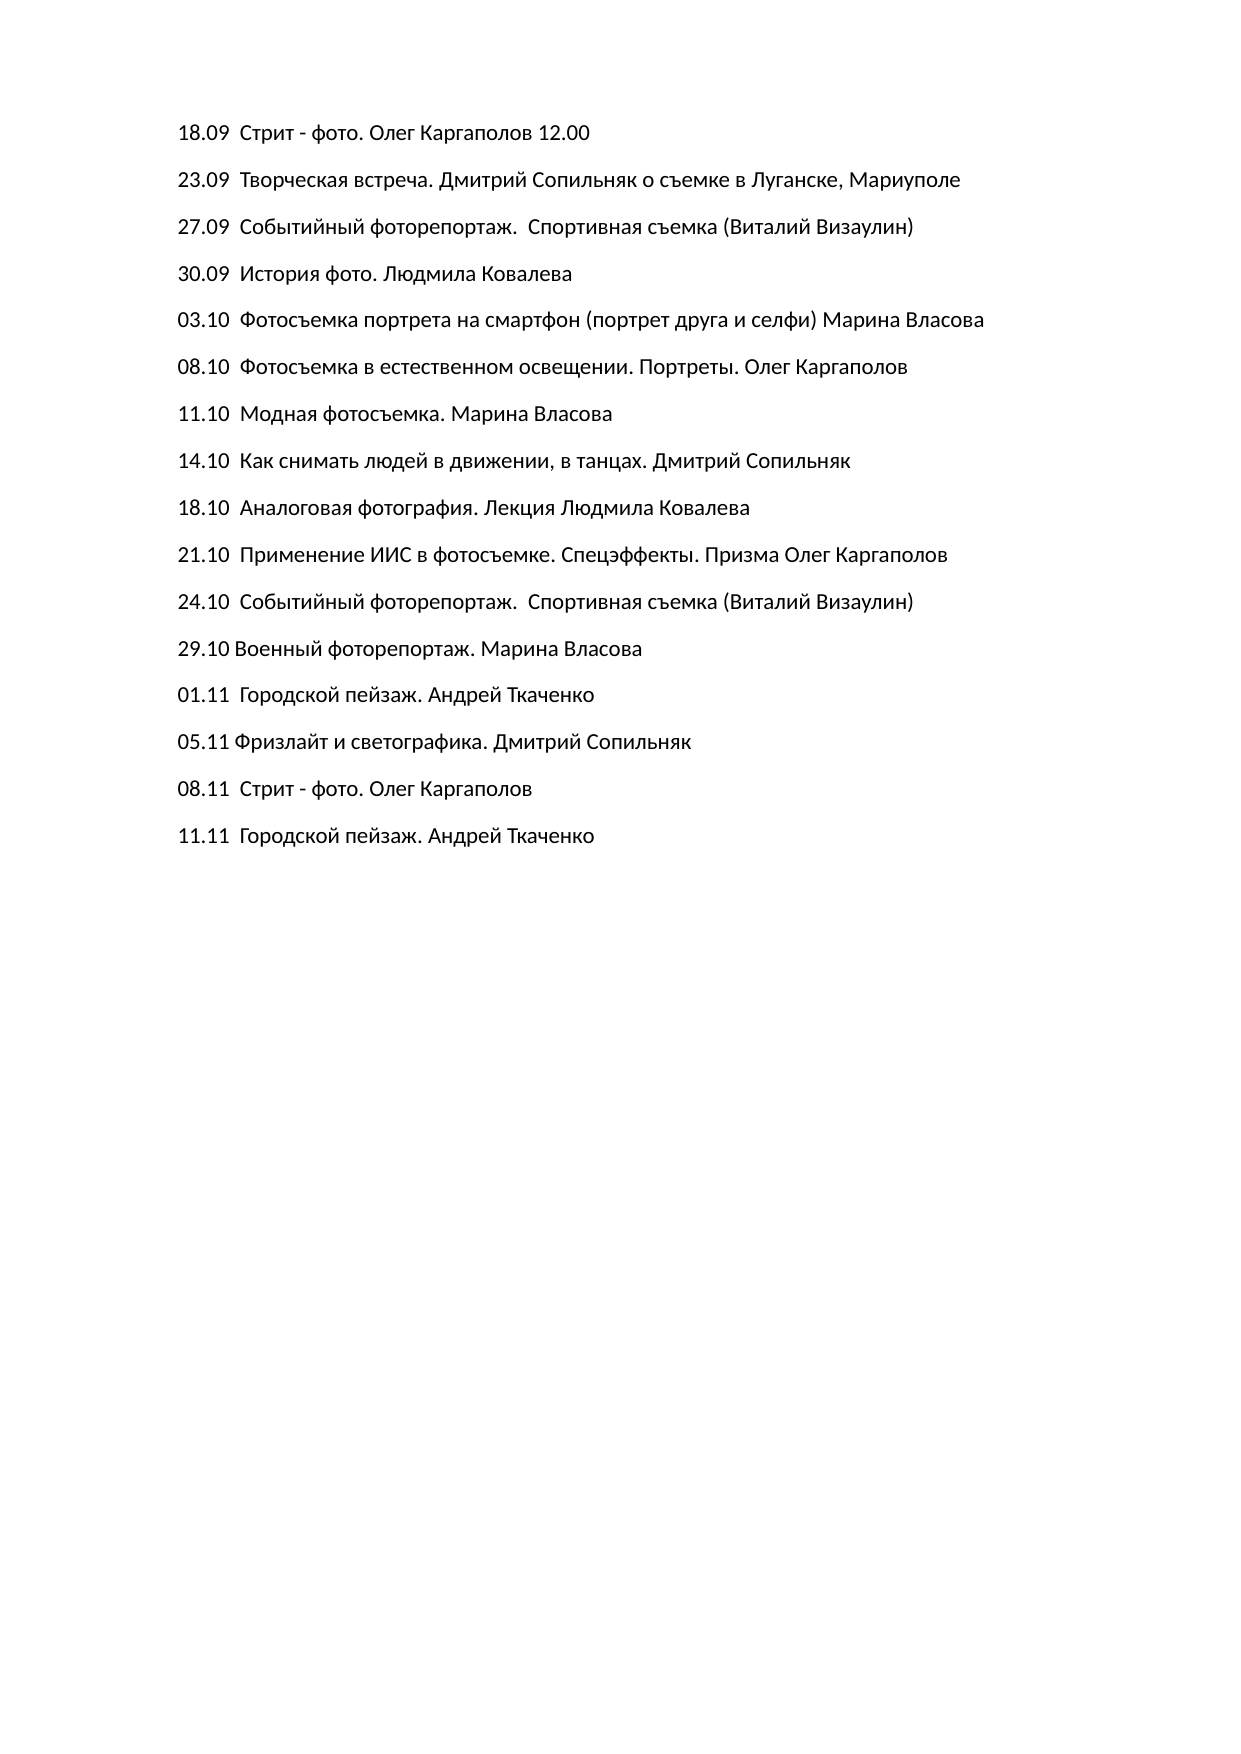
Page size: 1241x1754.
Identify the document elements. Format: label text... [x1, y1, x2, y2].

text 21.10 Применение ИИС в фотосъемке. Спецэффекты. Призма Олег Каргаполов [177, 540, 1152, 568]
text 08.11 Стрит - фото. Олег Каргаполов [177, 774, 1152, 802]
text 29.10 Военный фоторепортаж. Марина Власова [177, 634, 1152, 662]
text 05.11 Фризлайт и светографика. Дмитрий Сопильняк [177, 727, 1152, 756]
text 11.10 Модная фотосъемка. Марина Власова [177, 399, 1152, 427]
text 01.11 Городской пейзаж. Андрей Ткаченко [177, 681, 1152, 709]
text 18.10 Аналоговая фотография. Лекция Людмила Ковалева [177, 493, 1152, 521]
text 11.11 Городской пейзаж. Андрей Ткаченко [177, 821, 1152, 849]
text 08.10 Фотосъемка в естественном освещении. Портреты. Олег Каргаполов [177, 352, 1152, 381]
text 18.09 Стрит - фото. Олег Каргаполов 12.00 [177, 118, 1152, 146]
text 03.10 Фотосъемка портрета на смартфон (портрет друга и селфи) Марина Власова [177, 306, 1152, 334]
text 24.10 Событийный фоторепортаж. Спортивная съемка (Виталий Визаулин) [177, 587, 1152, 615]
text 27.09 Событийный фоторепортаж. Спортивная съемка (Виталий Визаулин) [177, 212, 1152, 240]
text 23.09 Творческая встреча. Дмитрий Сопильняк о съемке в Луганске, Мариуполе [177, 165, 1152, 193]
text 14.10 Как снимать людей в движении, в танцах. Дмитрий Сопильняк [177, 446, 1152, 474]
text 30.09 История фото. Людмила Ковалева [177, 259, 1152, 287]
